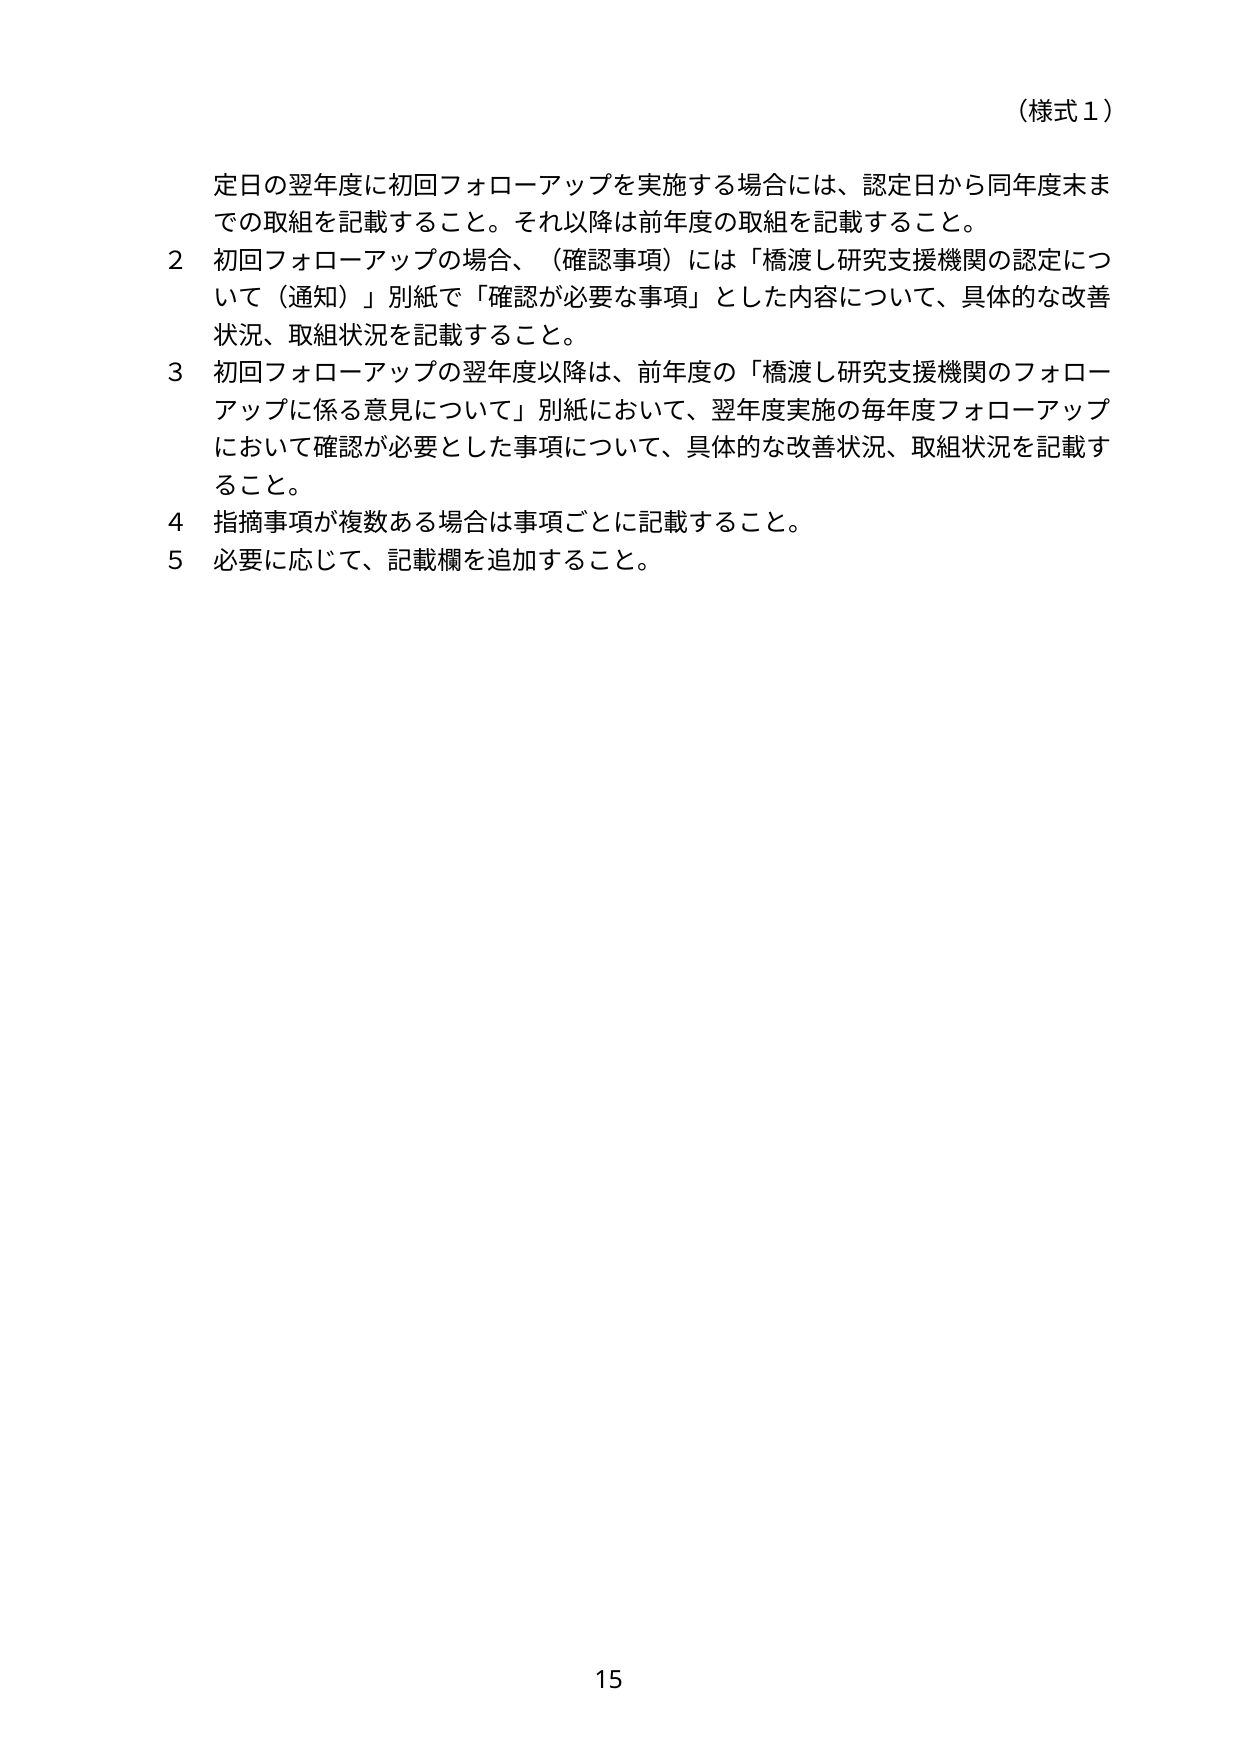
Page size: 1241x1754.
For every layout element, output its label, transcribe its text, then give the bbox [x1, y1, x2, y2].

text ３ 初回フォローアップの翌年度以降は、前年度の「橋渡し研究支援機関のフォローアップに係る意見について」別紙において、翌年度実施の毎年度フォローアップにおいて確認が必要とした事項について、具体的な改善状況、取組状況を記載すること。 [164, 352, 1128, 502]
text ２ 初回フォローアップの場合、（確認事項）には「橋渡し研究支援機関の認定について（通知）」別紙で「確認が必要な事項」とした内容について、具体的な改善状況、取組状況を記載すること。 [164, 239, 1128, 352]
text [89, 164, 1128, 239]
text ５ 必要に応じて、記載欄を追加すること。 [164, 539, 1128, 577]
text ４ 指摘事項が複数ある場合は事項ごとに記載すること。 [89, 502, 1128, 539]
